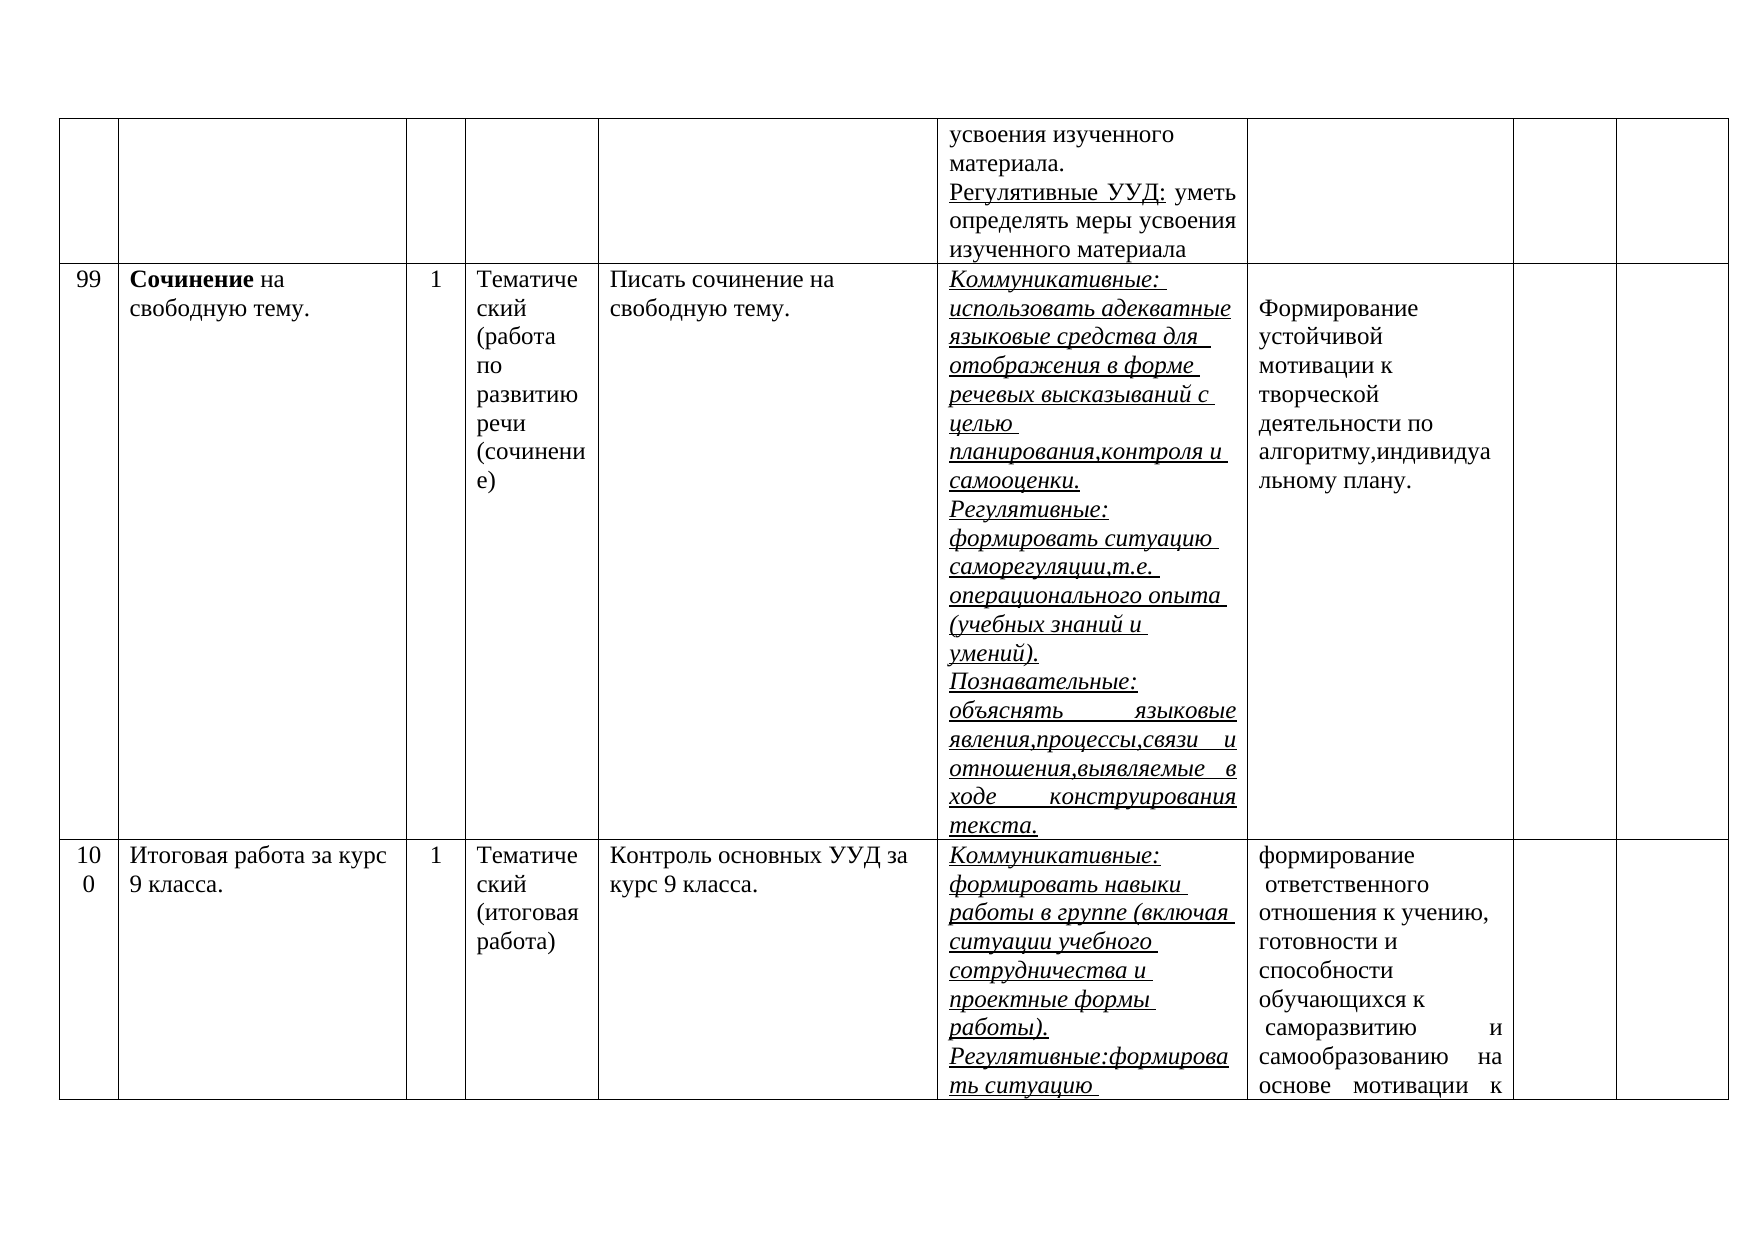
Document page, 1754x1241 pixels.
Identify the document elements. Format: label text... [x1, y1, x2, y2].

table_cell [119, 840, 406, 1099]
table_cell [1514, 119, 1616, 263]
table_cell [1617, 264, 1728, 839]
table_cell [1248, 119, 1513, 263]
table_cell 98 [60, 119, 118, 263]
table_cell Формирование устойчивой мотивации к творческой деятельности по алгоритму,индивидуальному плану. [1248, 264, 1513, 839]
table_cell [1514, 264, 1616, 839]
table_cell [119, 119, 406, 263]
table_cell 1 [407, 840, 465, 1099]
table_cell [599, 119, 937, 263]
table_cell Сочинение на свободную тему. [119, 264, 406, 839]
table_cell 100 [60, 840, 118, 1099]
table_cell [1514, 840, 1616, 1099]
table_cell 1 [407, 264, 465, 839]
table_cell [938, 119, 1247, 263]
table_cell [1617, 119, 1728, 263]
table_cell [599, 840, 937, 1099]
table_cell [938, 840, 1247, 1099]
table_cell 1 [407, 119, 465, 263]
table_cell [1248, 840, 1513, 1099]
table_cell Писать сочинение на свободную тему. [599, 264, 937, 839]
table_cell 99 [60, 264, 118, 839]
table_cell [1617, 840, 1728, 1099]
table_cell Тематический (работа по развитию речи (сочинение) [466, 264, 598, 839]
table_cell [466, 119, 598, 263]
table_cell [466, 840, 598, 1099]
